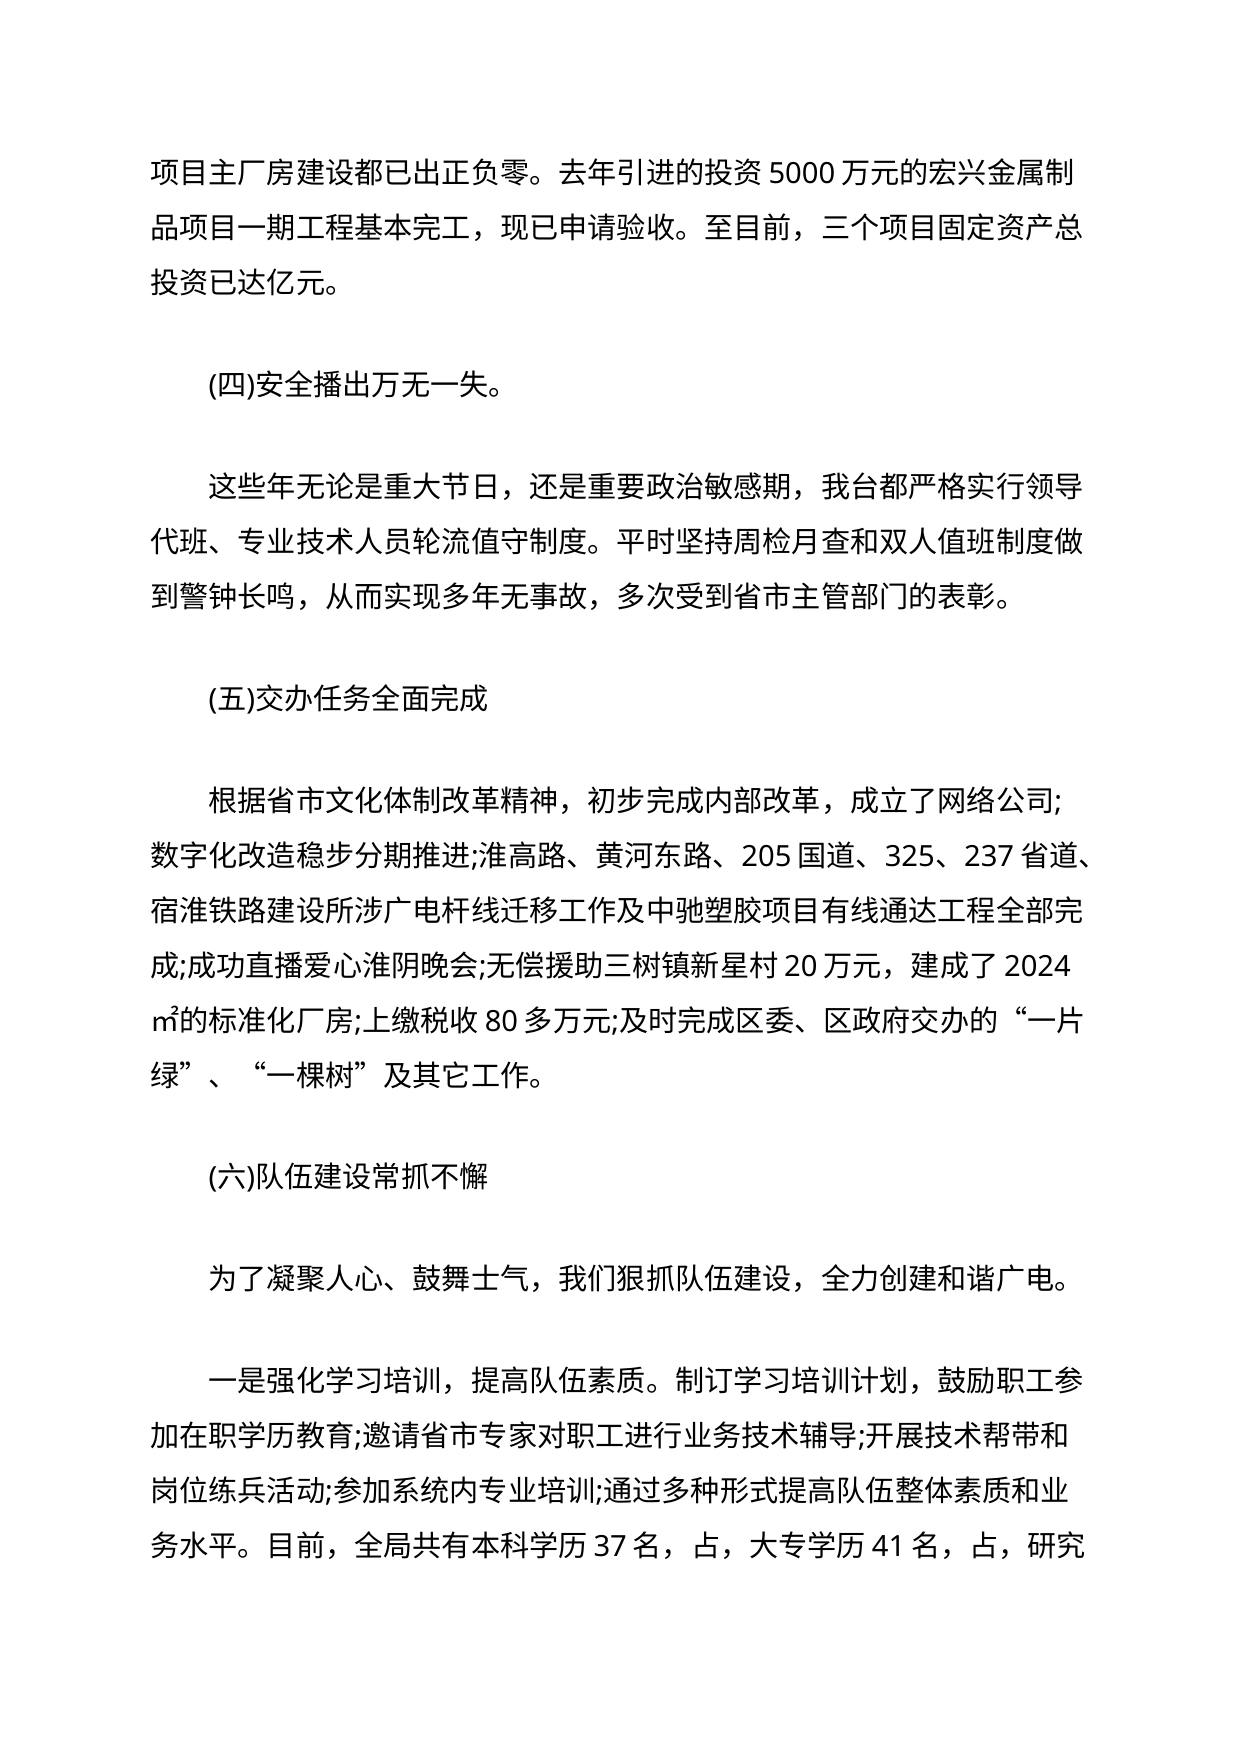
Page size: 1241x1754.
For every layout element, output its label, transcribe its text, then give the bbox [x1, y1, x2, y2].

text 这些年无论是重大节日，还是重要政治敏感期，我台都严格实行领导代班、专业技术人员轮流值守制度。平时坚持周检月查和双人值班制度做到警钟长鸣，从而实现多年无事故，多次受到省市主管部门的表彰。 [150, 464, 1090, 616]
text (四)安全播出万无一失。 [150, 362, 1090, 404]
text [150, 150, 1090, 302]
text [150, 1358, 1090, 1565]
text 根据省市文化体制改革精神，初步完成内部改革，成立了网络公司;数字化改造稳步分期推进;淮高路、黄河东路、205国道、325、237省道、宿淮铁路建设所涉广电杆线迁移工作及中驰塑胶项目有线通达工程全部完成;成功直播爱心淮阴晚会;无偿援助三树镇新星村20万元，建成了2024㎡的标准化厂房;上缴税收80多万元;及时完成区委、区政府交办的“一片绿”、“一棵树”及其它工作。 [150, 777, 1090, 1094]
text 为了凝聚人心、鼓舞士气，我们狠抓队伍建设，全力创建和谐广电。 [150, 1256, 1090, 1298]
text (六)队伍建设常抓不懈 [150, 1154, 1090, 1196]
text (五)交办任务全面完成 [150, 675, 1090, 718]
